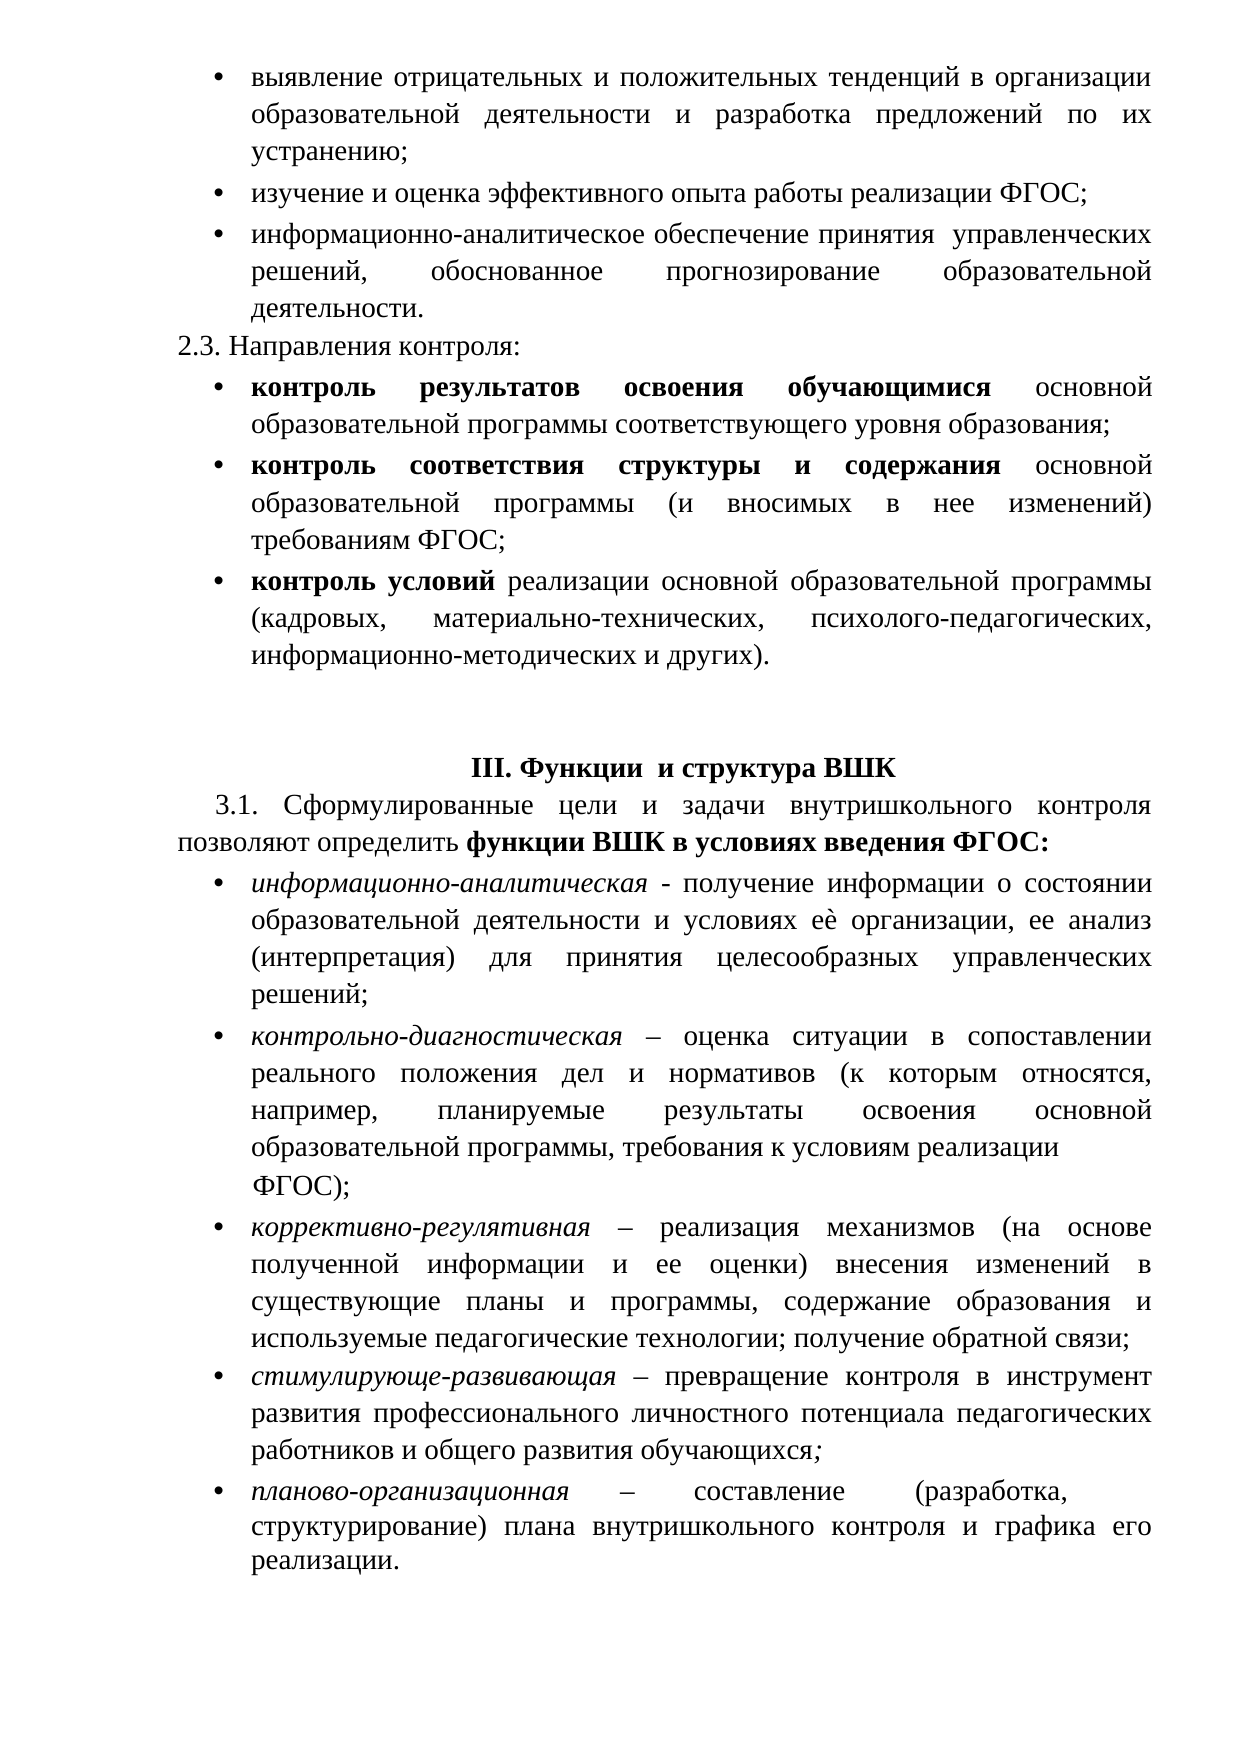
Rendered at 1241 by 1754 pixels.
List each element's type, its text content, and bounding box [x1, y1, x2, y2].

list контроль соответствия структуры и содержания основной образовательной программы (и вносимых в нее изменений) требованиям ФГОС; [213, 447, 1152, 555]
list контрольно-диагностическая – оценка ситуации в сопоставлении реального положения дел и нормативов (к которым относятся, например, планируемые результаты освоения основной образовательной программы, требования к условиям реализации [213, 1018, 1152, 1163]
list коррективно-регулятивная – реализация механизмов (на основе полученной информации и ее оценки) внесения изменений в существующие планы и программы, содержание образования и используемые педагогические технологии; получение обратной связи; [213, 1209, 1152, 1354]
subtitle Функции и структура ВШК [214, 751, 1152, 784]
list контроль результатов освоения обучающимися основной образовательной программы соответствующего уровня образования; [213, 369, 1152, 440]
list информационно-аналитическое обеспечение принятия управленческих решений, обоснованное прогнозирование образовательной деятельности. [213, 216, 1152, 324]
text 3.1. Сформулированные цели и задачи внутришкольного контроля позволяют определить функции ВШК в условиях введения ФГОС: [177, 787, 1152, 857]
list информационно-аналитическая - получение информации о состоянии образовательной деятельности и условиях еѐ организации, ее анализ (интерпретация) для принятия целесообразных управленческих решений; [213, 865, 1152, 1010]
list контроль условий реализации основной образовательной программы (кадровых, материально-технических, психолого-педагогических, информационно-методических и других). [213, 563, 1152, 671]
list планово-организационная – составление (разработка, структурирование) плана внутришкольного контроля и графика его реализации. [213, 1473, 1152, 1576]
list стимулирующе-развивающая – превращение контроля в инструмент развития профессионального личностного потенциала педагогических работников и общего развития обучающихся; [213, 1358, 1152, 1466]
text 2.3. Направления контроля: [177, 328, 1152, 362]
text ФГОС); [252, 1168, 1152, 1201]
list изучение и оценка эффективного опыта работы реализации ФГОС; [213, 174, 1152, 208]
list выявление отрицательных и положительных тенденций в организации образовательной деятельности и разработка предложений по их устранению; [213, 59, 1152, 167]
